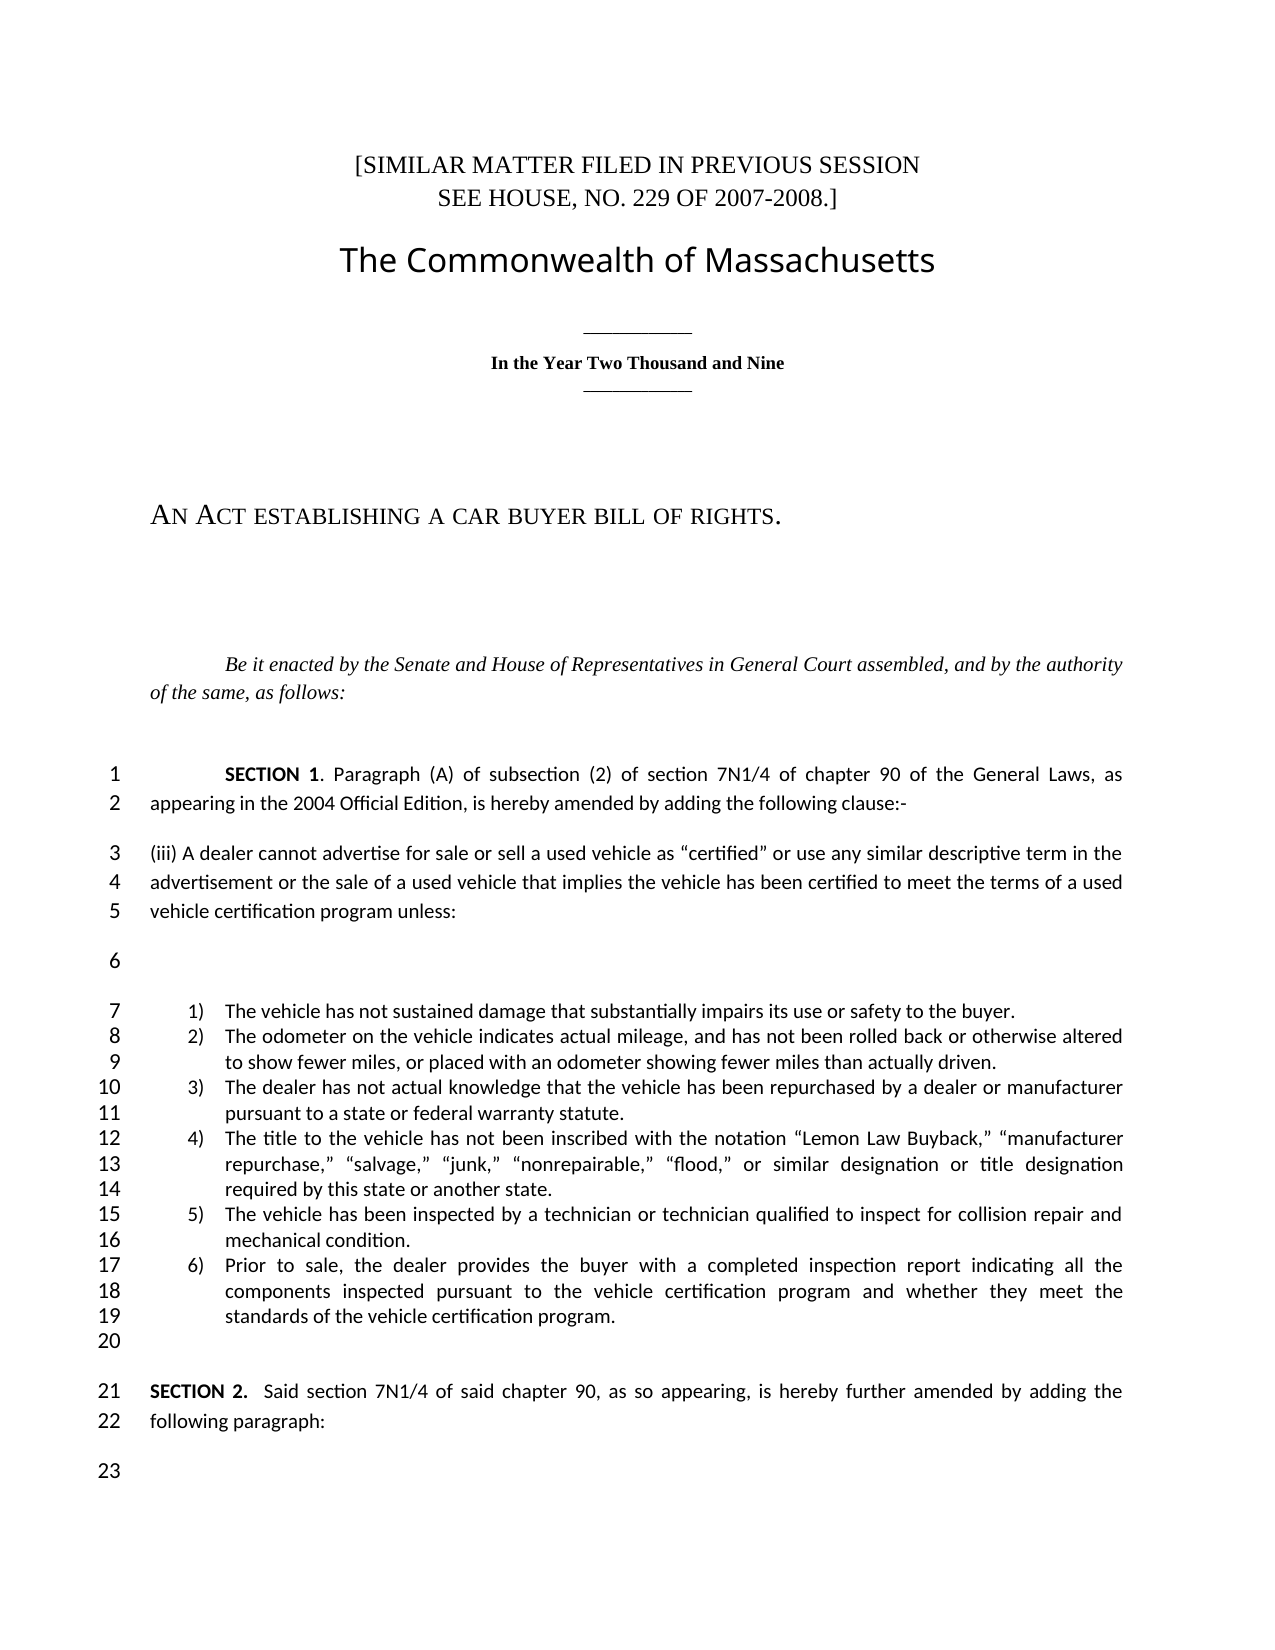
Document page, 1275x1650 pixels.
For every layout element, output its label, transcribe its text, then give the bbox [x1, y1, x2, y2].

text An Act establishing a car buyer bill of rights. [150, 497, 1125, 627]
text SECTION 2. Said section 7N1/4 of said chapter 90, as so appearing, is hereby further amended by adding the following paragraph: [150, 1379, 1125, 1433]
list The odometer on the vehicle indicates actual mileage, and has not been rolled back or otherwise altered to show fewer miles, or placed with an odometer showing fewer miles than actually driven. [187, 1024, 1125, 1074]
list The vehicle has been inspected by a technician or technician qualified to inspect for collision repair and mechanical condition. [187, 1202, 1125, 1252]
text In the Year Two Thousand and Nine [150, 352, 1125, 374]
text SECTION 1. Paragraph (A) of subsection (2) of section 7N1/4 of chapter 90 of the General Laws, as appearing in the 2004 Official Edition, is hereby amended by adding the following clause:- [150, 761, 1125, 815]
list The dealer has not actual knowledge that the vehicle has been repurchased by a dealer or manufacturer pursuant to a state or federal warranty statute. [187, 1074, 1125, 1125]
text Be it enacted by the Senate and House of Representatives in General Court assembled, and by the authority of the same, as follows: [150, 652, 1125, 736]
list The title to the vehicle has not been inscribed with the notation “Lemon Law Buyback,” “manufacturer repurchase,” “salvage,” “junk,” “nonrepairable,” “flood,” or similar designation or title designation required by this state or another state. [187, 1125, 1125, 1202]
list The vehicle has not sustained damage that substantially impairs its use or safety to the buyer. [187, 998, 1125, 1024]
text [SIMILAR MATTER FILED IN PREVIOUS SESSION SEE HOUSE, NO. 229 OF 2007-2008.] [150, 150, 1125, 212]
text _______________ [150, 319, 1125, 348]
text _______________ [150, 377, 1125, 406]
list Prior to sale, the dealer provides the buyer with a completed inspection report indicating all the components inspected pursuant to the vehicle certification program and whether they meet the standards of the vehicle certification program. [187, 1252, 1125, 1329]
text (iii) A dealer cannot advertise for sale or sell a used vehicle as “certified” or use any similar descriptive term in the advertisement or the sale of a used vehicle that implies the vehicle has been certified to meet the terms of a used vehicle certification program unless: [150, 840, 1125, 924]
text The Commonwealth of Massachusetts [150, 237, 1125, 314]
